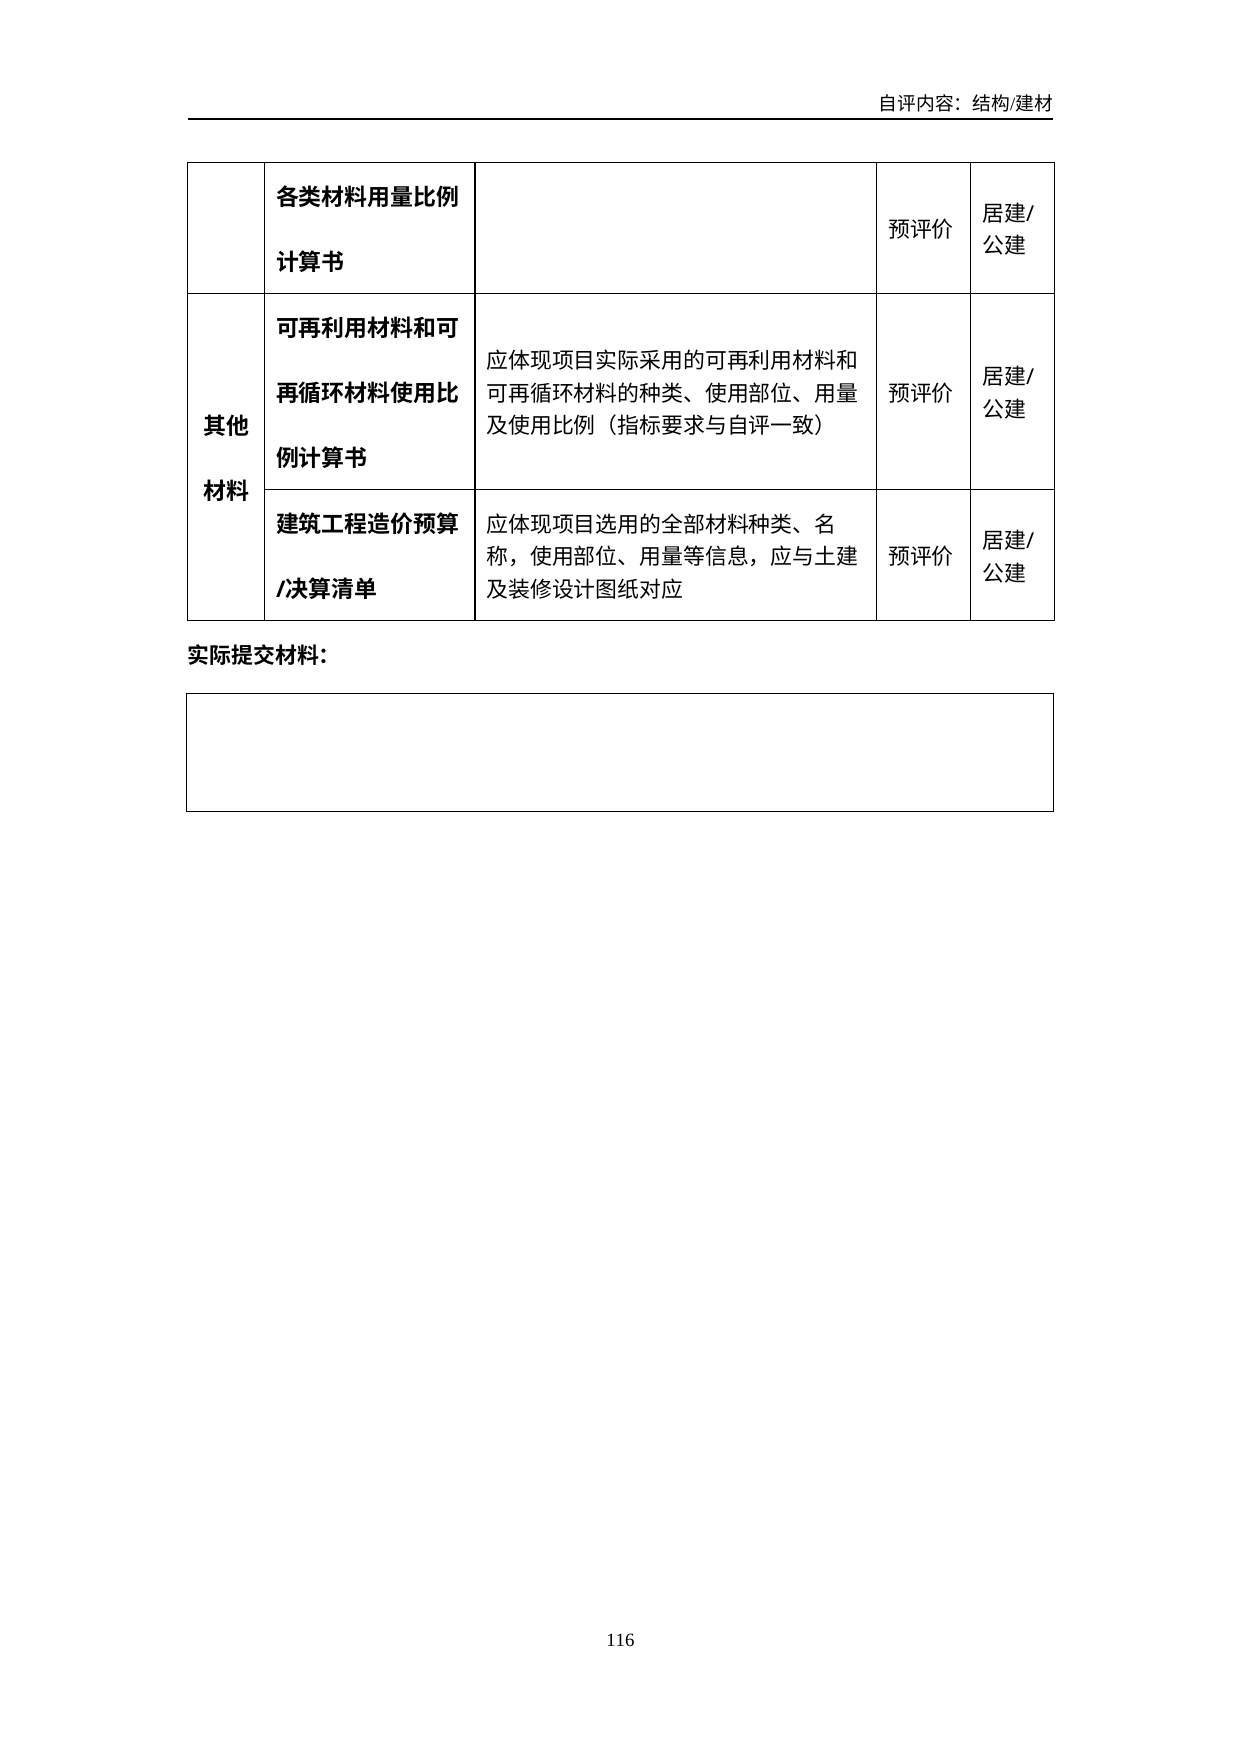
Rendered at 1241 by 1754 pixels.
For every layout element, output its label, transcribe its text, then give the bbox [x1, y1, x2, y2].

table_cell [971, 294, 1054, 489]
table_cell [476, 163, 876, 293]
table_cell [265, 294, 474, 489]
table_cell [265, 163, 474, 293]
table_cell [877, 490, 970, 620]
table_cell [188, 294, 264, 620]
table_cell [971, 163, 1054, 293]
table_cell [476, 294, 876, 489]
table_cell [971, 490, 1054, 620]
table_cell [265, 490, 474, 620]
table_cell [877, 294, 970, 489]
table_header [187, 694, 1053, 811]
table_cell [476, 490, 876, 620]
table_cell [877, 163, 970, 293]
text 实际提交材料： [187, 637, 1053, 670]
